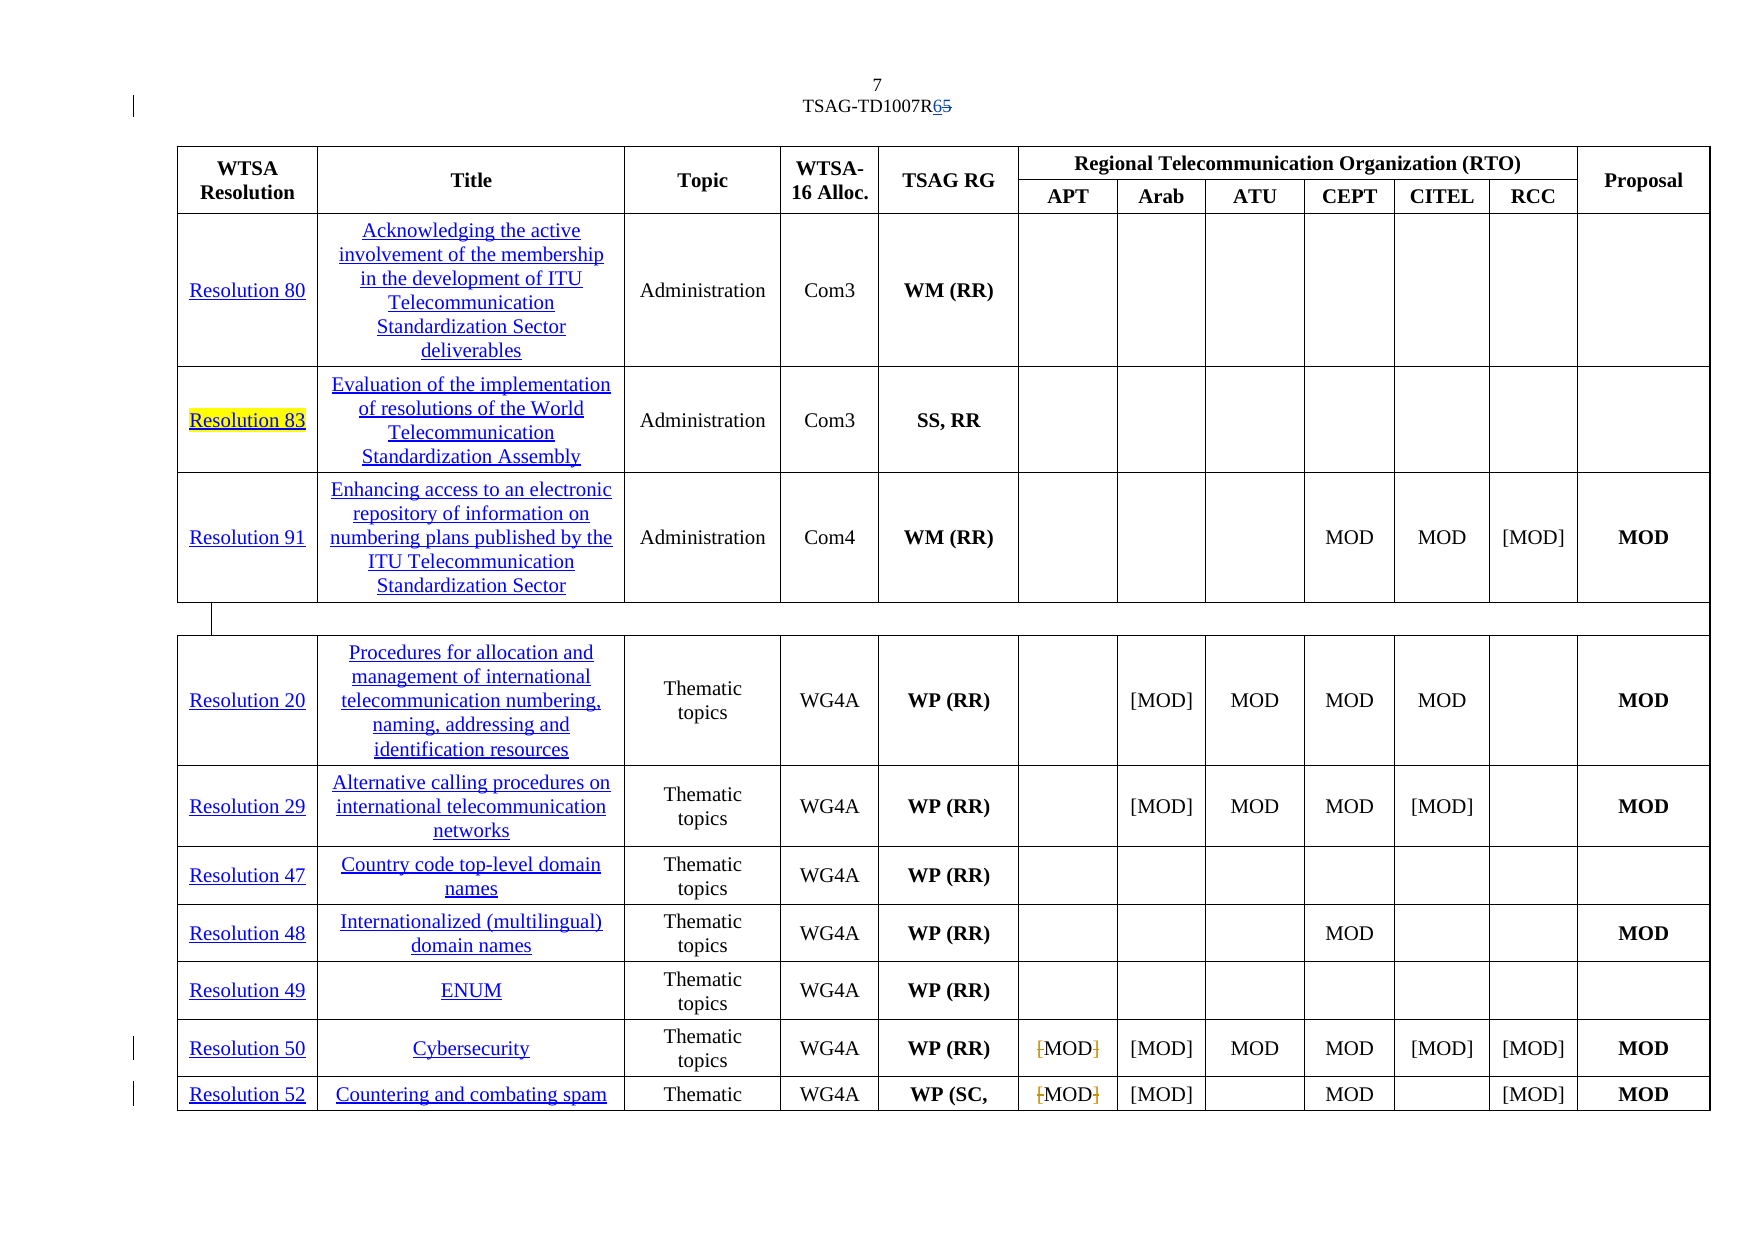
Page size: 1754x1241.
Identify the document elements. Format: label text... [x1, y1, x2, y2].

table_cell WG4A [781, 847, 878, 904]
table_cell ATU [1206, 180, 1304, 212]
table_cell [1206, 962, 1304, 1019]
table_cell [MOD] [1118, 1020, 1205, 1076]
table_cell [1490, 905, 1577, 961]
table_cell Procedures for allocation and management of international telecommunication numbering, naming, addressing and identification resources [318, 636, 624, 765]
table_cell WP (SC, RR) [879, 1077, 1018, 1110]
table_cell MOD [1578, 905, 1709, 961]
table_cell [1305, 214, 1394, 366]
table_cell Thematic topics [625, 1077, 780, 1110]
table_cell WP (RR) [879, 1020, 1018, 1076]
table_cell MOD [1578, 1077, 1709, 1110]
table_cell Internationalized (multilingual) domain names [318, 905, 624, 961]
table_cell [MOD] [1490, 1077, 1577, 1110]
table_cell [MOD] [1490, 1020, 1577, 1076]
table_cell [1490, 962, 1577, 1019]
table_cell Cybersecurity [318, 1020, 624, 1076]
table_cell MOD [1578, 636, 1709, 765]
table_cell [1206, 847, 1304, 904]
table_cell [1395, 905, 1489, 961]
table_cell [1019, 473, 1117, 602]
table_cell MOD [1305, 636, 1394, 765]
table_cell [1118, 473, 1205, 602]
table_cell [MOD] [1395, 766, 1489, 846]
table_cell [1395, 847, 1489, 904]
table_cell [1578, 847, 1709, 904]
table_cell [MOD] [1118, 636, 1205, 765]
table_cell [MOD] [1118, 766, 1205, 846]
table_cell WP (RR) [879, 847, 1018, 904]
table_cell Enhancing access to an electronic repository of information on numbering plans published by the ITU Telecommunication Standardization Sector [318, 473, 624, 602]
table_cell WG4A [781, 962, 878, 1019]
table_cell MOD [1206, 766, 1304, 846]
table_cell [1118, 367, 1205, 472]
table_cell Acknowledging the active involvement of the membership in the development of ITU Telecommunication Standardization Sector deliverables [318, 214, 624, 366]
table_header Topic [625, 147, 780, 212]
table_cell [1578, 367, 1709, 472]
table_cell Resolution 47 [178, 847, 317, 904]
table_cell CEPT [1305, 180, 1394, 212]
table_cell [1395, 1077, 1489, 1110]
table_cell MOD [1206, 636, 1304, 765]
table_cell [1019, 766, 1117, 846]
table_cell Resolution 29 [178, 766, 317, 846]
table_cell Administration [625, 473, 780, 602]
table_cell WG4A [781, 905, 878, 961]
table_cell MOD [1578, 766, 1709, 846]
table_cell [1206, 1077, 1304, 1110]
table_cell [1118, 214, 1205, 366]
table_cell [MOD] [1490, 473, 1577, 602]
table_cell Thematic topics [625, 1020, 780, 1076]
table_cell [1490, 636, 1577, 765]
table_cell Resolution 83 [178, 367, 317, 472]
table_cell Resolution 80 [178, 214, 317, 366]
table_cell MOD [1305, 766, 1394, 846]
table_cell Resolution 49 [178, 962, 317, 1019]
table_cell [1490, 847, 1577, 904]
table_cell [1019, 367, 1117, 472]
table_header WTSA-16 Alloc. [781, 147, 878, 212]
table_cell RCC [1490, 180, 1577, 212]
table_cell WP (RR) [879, 905, 1018, 961]
table_cell MOD [1578, 473, 1709, 602]
table_cell [1395, 214, 1489, 366]
table_cell WP (RR) [879, 636, 1018, 765]
table_cell Arab [1118, 180, 1205, 212]
table_cell Thematic topics [625, 905, 780, 961]
table_header WTSA Resolution [178, 147, 317, 212]
table_cell MOD [1305, 905, 1394, 961]
table_cell Evaluation of the implementation of resolutions of the World Telecommunication Standardization Assembly [318, 367, 624, 472]
table_cell MOD [1395, 636, 1489, 765]
table_cell Resolution 50 [178, 1020, 317, 1076]
table_cell Resolution 52 [178, 1077, 317, 1110]
table_cell [1019, 962, 1117, 1019]
table_cell [1305, 847, 1394, 904]
table_cell Thematic topics [625, 962, 780, 1019]
table_cell Resolution 48 [178, 905, 317, 961]
table_cell SS, RR [879, 367, 1018, 472]
table_cell Alternative calling procedures on international telecommunication networks [318, 766, 624, 846]
table_header Regional Telecommunication Organization (RTO) [1019, 147, 1577, 179]
table_cell [1019, 636, 1117, 765]
table_cell ENUM [318, 962, 624, 1019]
table_header TSAG RG [879, 147, 1018, 212]
table_cell WM (RR) [879, 214, 1018, 366]
table_cell MOD [1019, 1020, 1117, 1076]
table_cell Countering and combating spam [318, 1077, 624, 1110]
table_cell Administration [625, 214, 780, 366]
table_cell Com3 [781, 367, 878, 472]
table_cell [1206, 473, 1304, 602]
table_cell WG4A [781, 1020, 878, 1076]
table_cell MOD [1305, 1020, 1394, 1076]
table_cell [1490, 214, 1577, 366]
table_cell WG4A [781, 1077, 878, 1110]
table_cell WP (RR) [879, 962, 1018, 1019]
table_cell MOD [1395, 473, 1489, 602]
table_cell [1305, 367, 1394, 472]
table_cell WG4A [781, 636, 878, 765]
table_cell [1206, 367, 1304, 472]
table_cell [1019, 905, 1117, 961]
table_cell [1118, 847, 1205, 904]
table_header Title [318, 147, 624, 212]
table_cell WP (RR) [879, 766, 1018, 846]
table_cell MOD [1206, 1020, 1304, 1076]
table_cell WM (RR) [879, 473, 1018, 602]
table_cell [MOD] [1395, 1020, 1489, 1076]
table_cell [1206, 905, 1304, 961]
table_cell [1490, 367, 1577, 472]
table_cell MOD [1305, 1077, 1394, 1110]
table_cell Administration [625, 367, 780, 472]
table_cell MOD [1578, 1020, 1709, 1076]
table_cell MOD [1305, 473, 1394, 602]
table_cell MOD [1019, 1077, 1117, 1110]
table_cell Country code top-level domain names [318, 847, 624, 904]
table_cell [1305, 962, 1394, 1019]
table_cell CITEL [1395, 180, 1489, 212]
table_cell Resolution 91 [178, 473, 317, 602]
table_cell [1118, 905, 1205, 961]
table_cell Thematic topics [625, 766, 780, 846]
table_cell Resolution 20 [178, 636, 317, 765]
table_cell Thematic topics [625, 636, 780, 765]
table_cell [1490, 766, 1577, 846]
table_cell APT [1019, 180, 1117, 212]
table_cell Thematic topics [625, 847, 780, 904]
table_cell [1578, 962, 1709, 1019]
table_cell WG4A [781, 766, 878, 846]
table_cell Com4 [781, 473, 878, 602]
table_cell [MOD] [1118, 1077, 1205, 1110]
table_cell [212, 603, 1709, 635]
table_cell Com3 [781, 214, 878, 366]
table_header Proposal [1578, 147, 1709, 212]
table_cell [1019, 214, 1117, 366]
table_cell [1395, 962, 1489, 1019]
table_cell [1019, 847, 1117, 904]
table_cell [1206, 214, 1304, 366]
table_cell [1578, 214, 1709, 366]
table_cell [1395, 367, 1489, 472]
table_cell [1118, 962, 1205, 1019]
